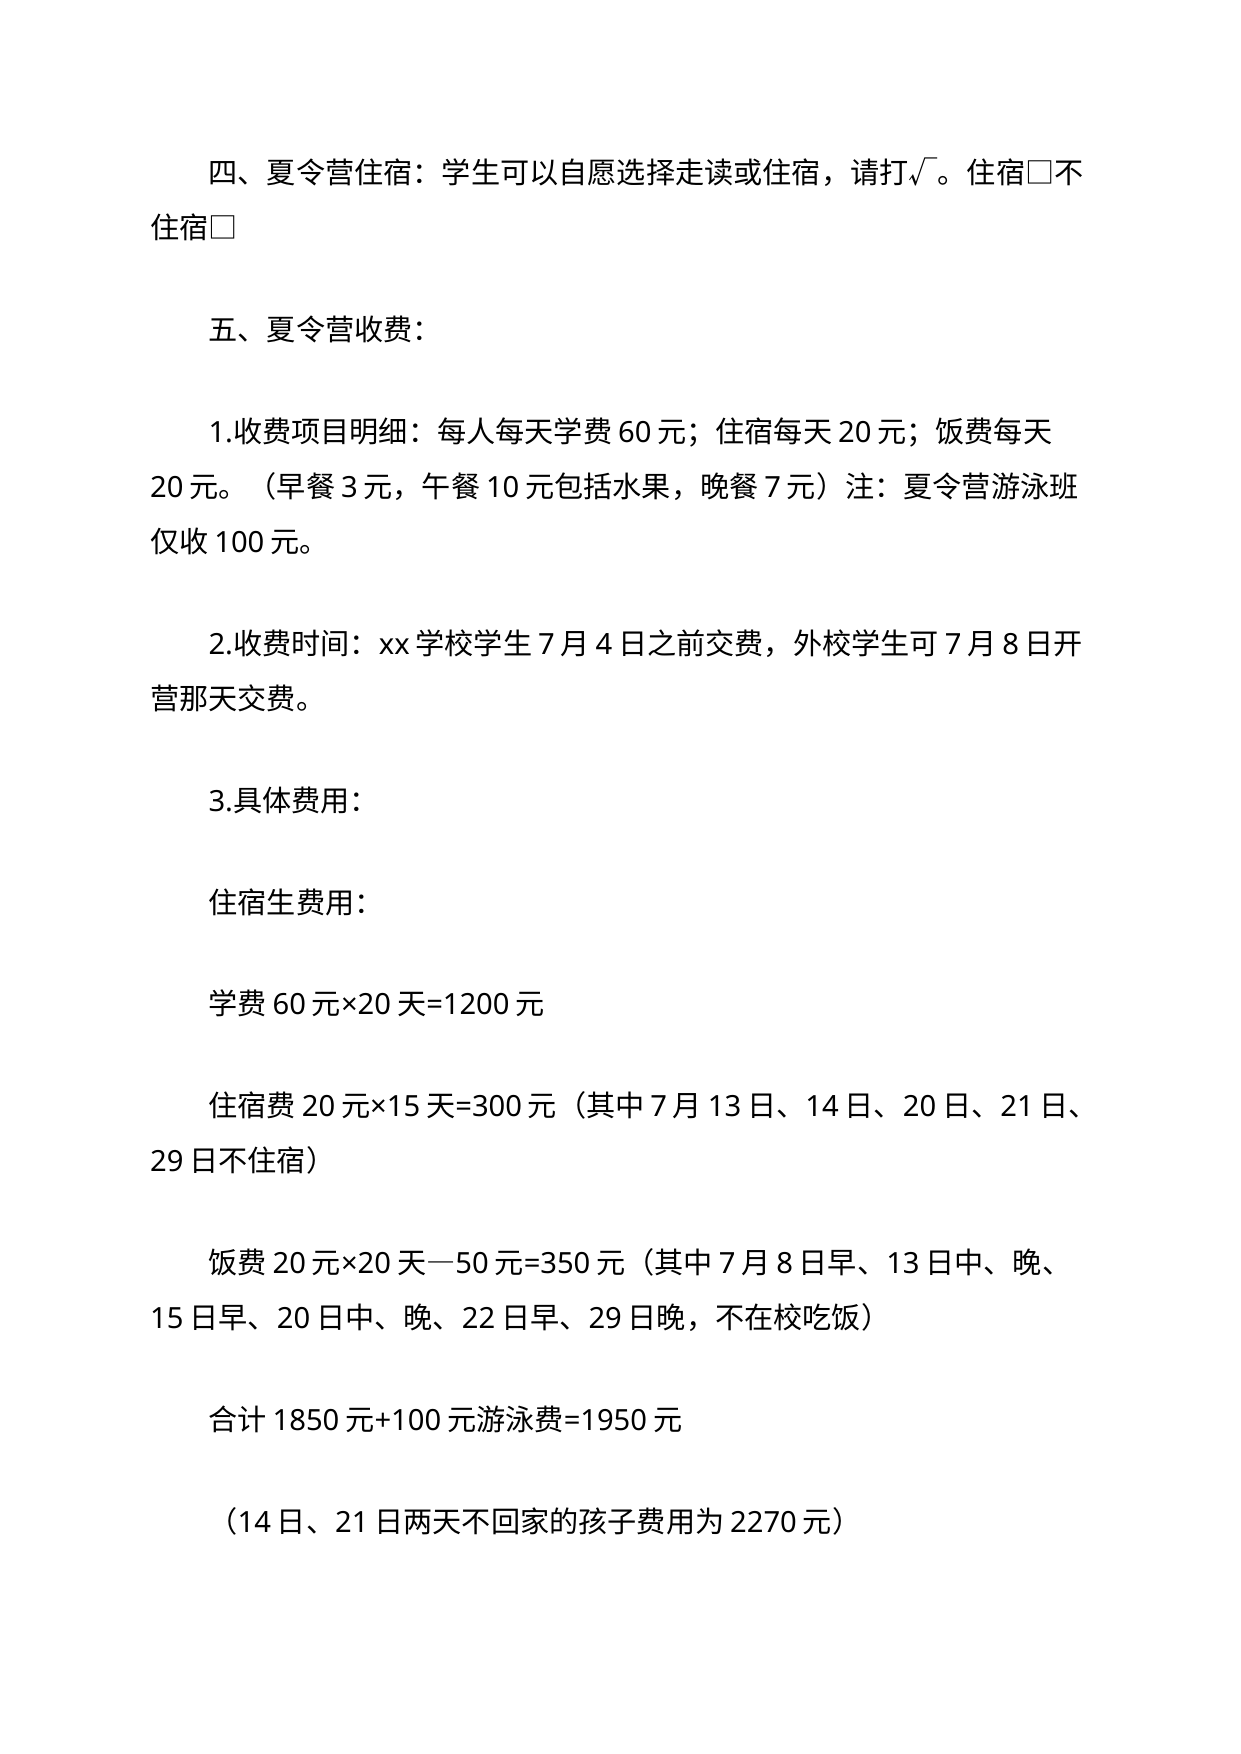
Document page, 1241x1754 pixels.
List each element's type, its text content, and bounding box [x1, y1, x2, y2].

text 饭费20元×20天—50元=350元（其中7月8日早、13日中、晚、15日早、20日中、晚、22日早、29日晚，不在校吃饭） [150, 1240, 1090, 1337]
text 合计1850元+100元游泳费=1950元 [150, 1397, 1090, 1439]
text 1.收费项目明细：每人每天学费60元；住宿每天20元；饭费每天20元。（早餐3元，午餐10元包括水果，晚餐7元）注：夏令营游泳班仅收100元。 [150, 408, 1090, 561]
text 四、夏令营住宿：学生可以自愿选择走读或住宿，请打√。住宿□不住宿□ [150, 150, 1090, 247]
text 2.收费时间：xx学校学生7月4日之前交费，外校学生可7月8日开营那天交费。 [150, 620, 1090, 718]
text 住宿费20元×15天=300元（其中7月13日、14日、20日、21日、29日不住宿） [150, 1083, 1090, 1180]
text 住宿生费用： [150, 879, 1090, 921]
text 五、夏令营收费： [150, 307, 1090, 349]
text 学费60元×20天=1200元 [150, 981, 1090, 1023]
text 3.具体费用： [150, 777, 1090, 819]
text （14日、21日两天不回家的孩子费用为2270元） [150, 1499, 1090, 1541]
